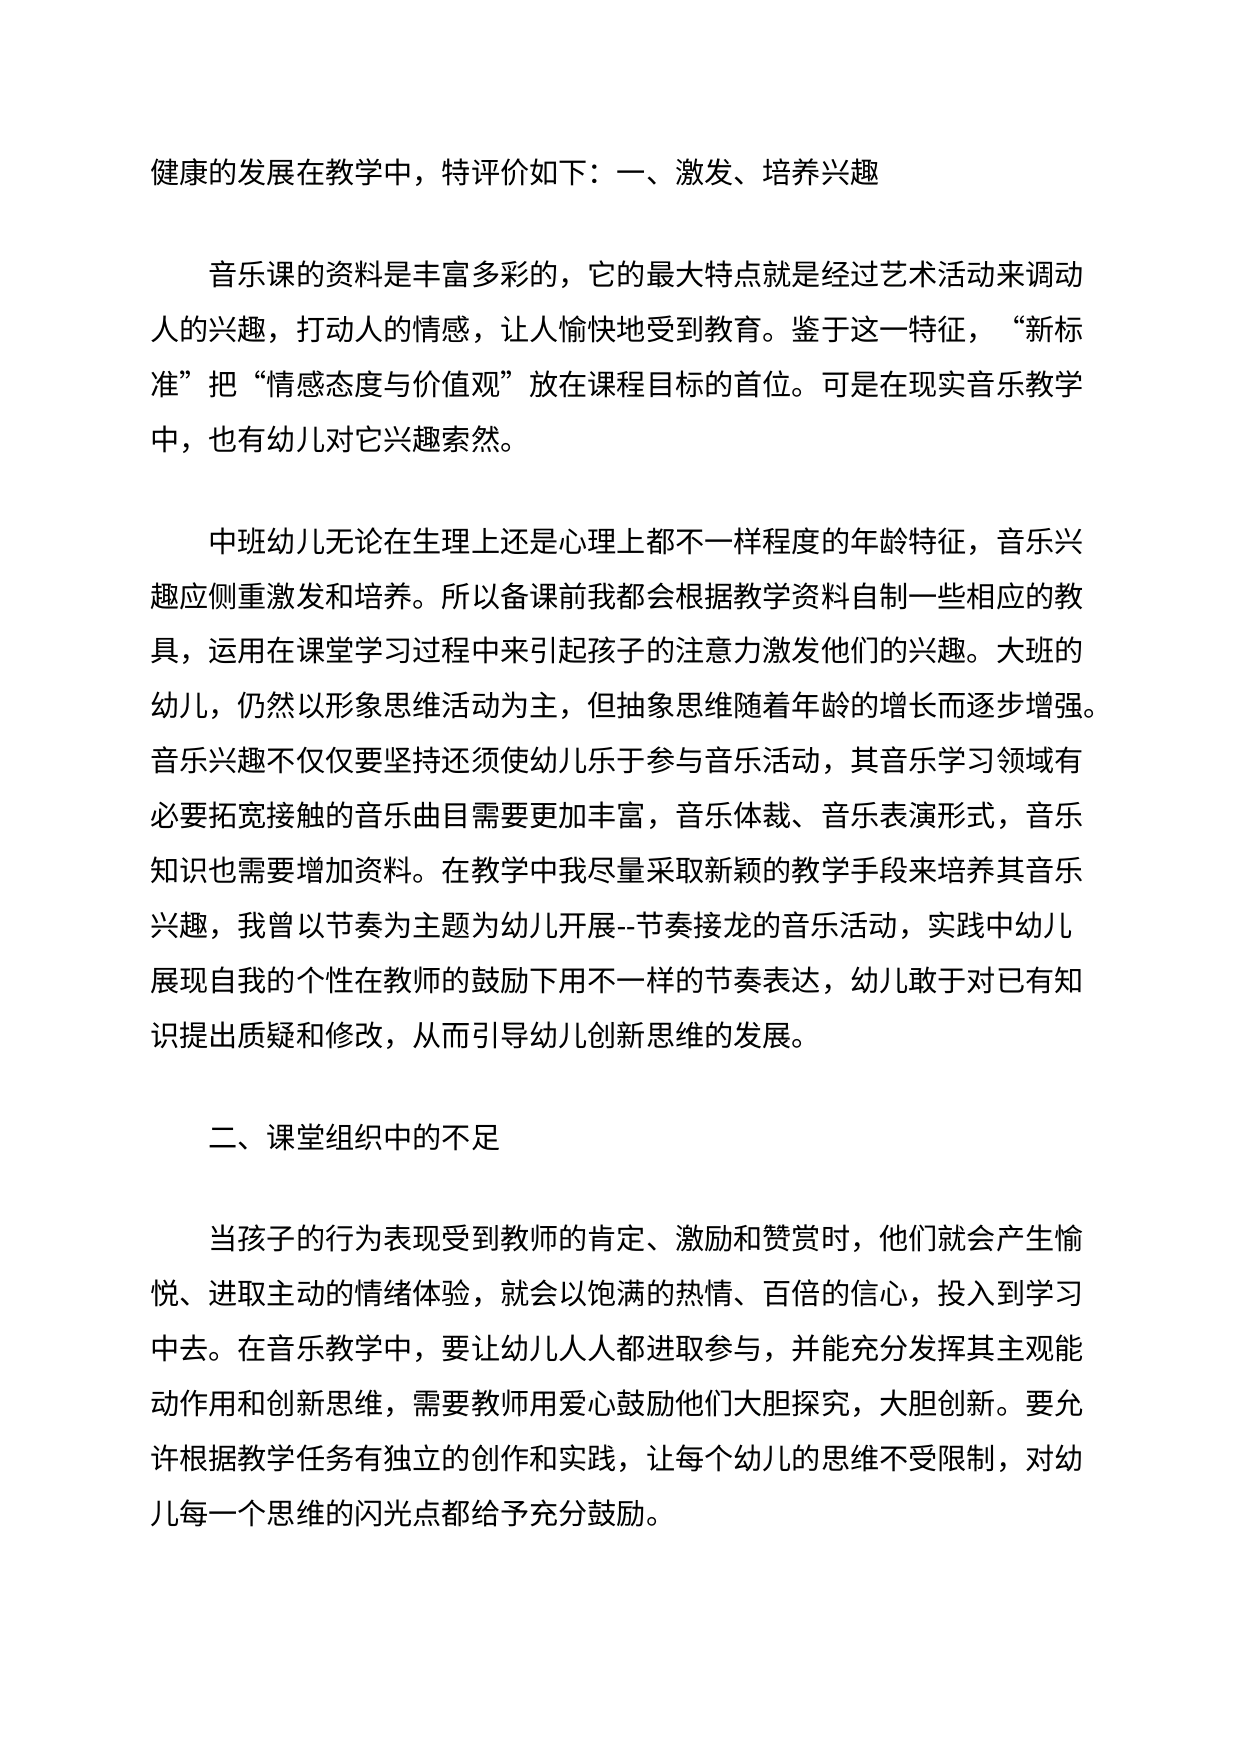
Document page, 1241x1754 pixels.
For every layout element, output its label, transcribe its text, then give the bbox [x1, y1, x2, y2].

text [150, 150, 1090, 192]
text 音乐课的资料是丰富多彩的，它的最大特点就是经过艺术活动来调动人的兴趣，打动人的情感，让人愉快地受到教育。鉴于这一特征，“新标准”把“情感态度与价值观”放在课程目标的首位。可是在现实音乐教学中，也有幼儿对它兴趣索然。 [150, 252, 1090, 459]
text 二、课堂组织中的不足 [150, 1114, 1090, 1156]
text 当孩子的行为表现受到教师的肯定、激励和赞赏时，他们就会产生愉悦、进取主动的情绪体验，就会以饱满的热情、百倍的信心，投入到学习中去。在音乐教学中，要让幼儿人人都进取参与，并能充分发挥其主观能动作用和创新思维，需要教师用爱心鼓励他们大胆探究，大胆创新。要允许根据教学任务有独立的创作和实践，让每个幼儿的思维不受限制，对幼儿每一个思维的闪光点都给予充分鼓励。 [150, 1216, 1090, 1533]
text 中班幼儿无论在生理上还是心理上都不一样程度的年龄特征，音乐兴趣应侧重激发和培养。所以备课前我都会根据教学资料自制一些相应的教具，运用在课堂学习过程中来引起孩子的注意力激发他们的兴趣。大班的幼儿，仍然以形象思维活动为主，但抽象思维随着年龄的增长而逐步增强。音乐兴趣不仅仅要坚持还须使幼儿乐于参与音乐活动，其音乐学习领域有必要拓宽接触的音乐曲目需要更加丰富，音乐体裁、音乐表演形式，音乐知识也需要增加资料。在教学中我尽量采取新颖的教学手段来培养其音乐兴趣，我曾以节奏为主题为幼儿开展--节奏接龙的音乐活动，实践中幼儿展现自我的个性在教师的鼓励下用不一样的节奏表达，幼儿敢于对已有知识提出质疑和修改，从而引导幼儿创新思维的发展。 [150, 518, 1090, 1055]
